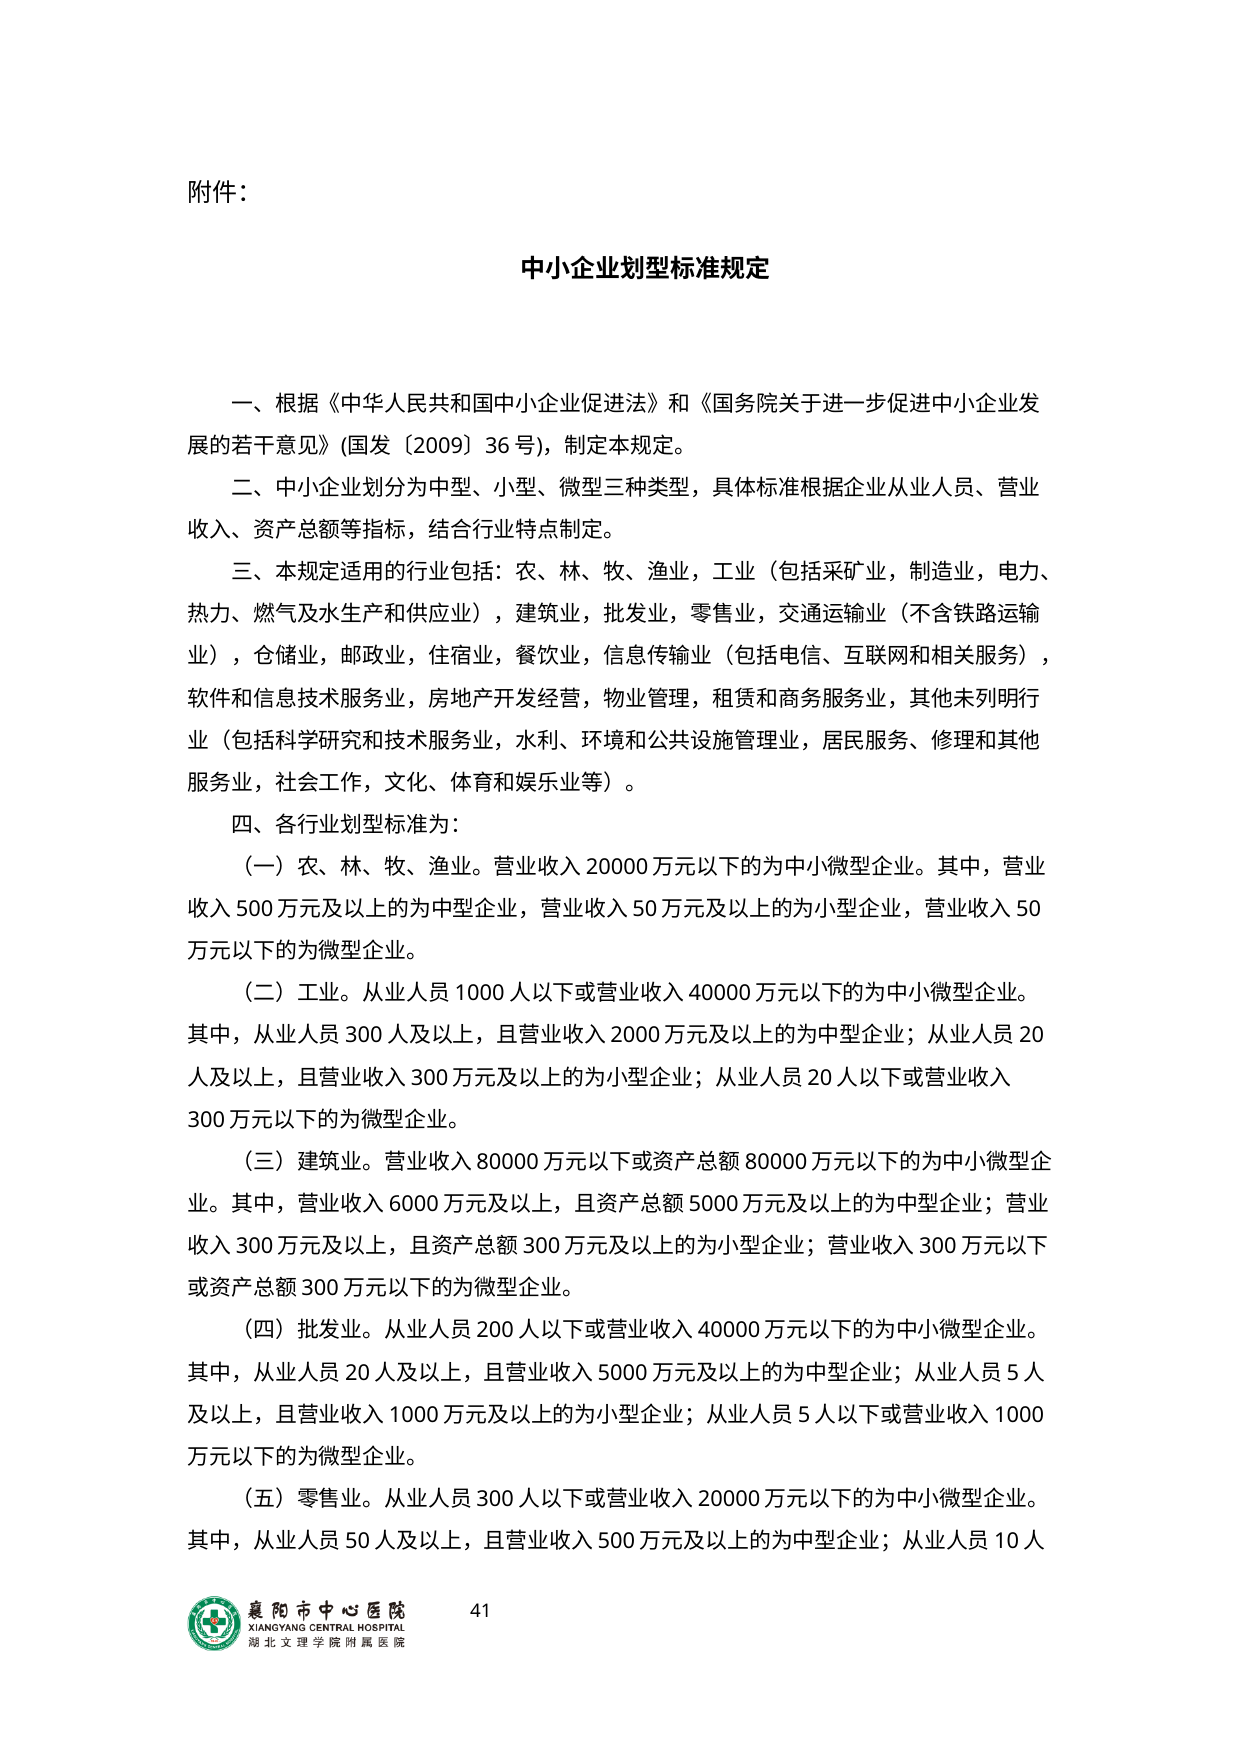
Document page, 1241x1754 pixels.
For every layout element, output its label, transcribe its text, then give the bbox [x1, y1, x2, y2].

text 三、本规定适用的行业包括：农、林、牧、渔业，工业（包括采矿业，制造业，电力、热力、燃气及水生产和供应业），建筑业，批发业，零售业，交通运输业（不含铁路运输业），仓储业，邮政业，住宿业，餐饮业，信息传输业（包括电信、互联网和相关服务），软件和信息技术服务业，房地产开发经营，物业管理，租赁和商务服务业，其他未列明行业（包括科学研究和技术服务业，水利、环境和公共设施管理业，居民服务、修理和其他服务业，社会工作，文化、体育和娱乐业等）。 [187, 554, 1053, 797]
text 四、各行业划型标准为： [187, 807, 1053, 839]
text 二、中小企业划分为中型、小型、微型三种类型，具体标准根据企业从业人员、营业收入、资产总额等指标，结合行业特点制定。 [187, 469, 1053, 544]
text 一、根据《中华人民共和国中小企业促进法》和《国务院关于进一步促进中小企业发展的若干意见》(国发〔2009〕36号)，制定本规定。 [187, 385, 1053, 460]
text （五）零售业。从业人员300人以下或营业收入20000万元以下的为中小微型企业。其中，从业人员50人及以上，且营业收入500万元及以上的为中型企业；从业人员10人及以上，且营业收入100万元及以上的为小型企业；从业人员10人以下或营业收入100万元以下的为微型企业。 [187, 1481, 1053, 1555]
text （四）批发业。从业人员200人以下或营业收入40000万元以下的为中小微型企业。其中，从业人员20人及以上，且营业收入5000万元及以上的为中型企业；从业人员5人及以上，且营业收入1000万元及以上的为小型企业；从业人员5人以下或营业收入1000万元以下的为微型企业。 [187, 1312, 1053, 1471]
picture [187, 1596, 405, 1651]
text （一）农、林、牧、渔业。营业收入20000万元以下的为中小微型企业。其中，营业收入500万元及以上的为中型企业，营业收入50万元及以上的为小型企业，营业收入50万元以下的为微型企业。 [187, 848, 1053, 965]
text （二）工业。从业人员1000人以下或营业收入40000万元以下的为中小微型企业。其中，从业人员300人及以上，且营业收入2000万元及以上的为中型企业；从业人员20人及以上，且营业收入300万元及以上的为小型企业；从业人员20人以下或营业收入300万元以下的为微型企业。 [187, 975, 1053, 1134]
text （三）建筑业。营业收入80000万元以下或资产总额80000万元以下的为中小微型企业。其中，营业收入6000万元及以上，且资产总额5000万元及以上的为中型企业；营业收入300万元及以上，且资产总额300万元及以上的为小型企业；营业收入300万元以下或资产总额300万元以下的为微型企业。 [187, 1143, 1053, 1302]
text 中小企业划型标准规定 [187, 234, 1053, 299]
text 附件： [187, 158, 1053, 223]
